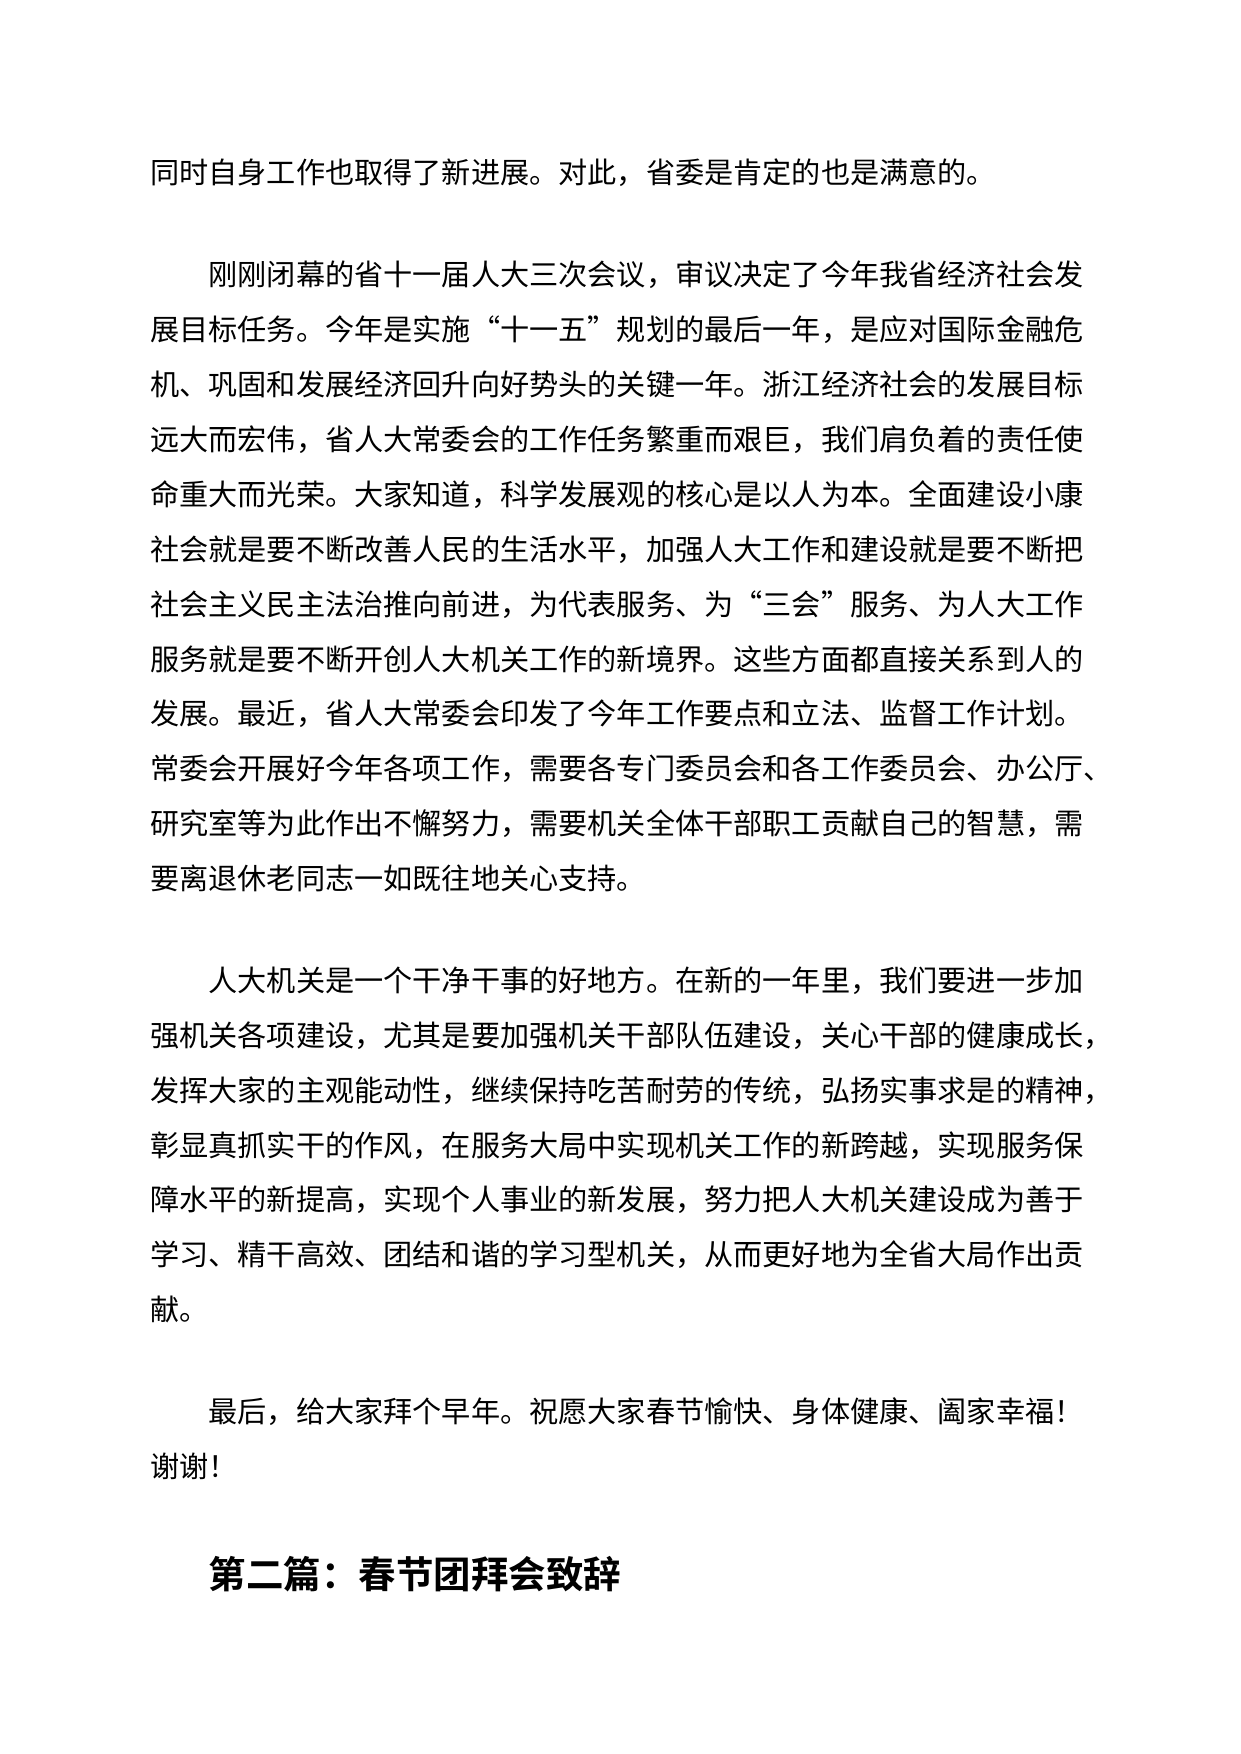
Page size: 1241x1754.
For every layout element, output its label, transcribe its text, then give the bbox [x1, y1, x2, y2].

text 刚刚闭幕的省十一届人大三次会议，审议决定了今年我省经济社会发展目标任务。今年是实施“十一五”规划的最后一年，是应对国际金融危机、巩固和发展经济回升向好势头的关键一年。浙江经济社会的发展目标远大而宏伟，省人大常委会的工作任务繁重而艰巨，我们肩负着的责任使命重大而光荣。大家知道，科学发展观的核心是以人为本。全面建设小康社会就是要不断改善人民的生活水平，加强人大工作和建设就是要不断把社会主义民主法治推向前进，为代表服务、为“三会”服务、为人大工作服务就是要不断开创人大机关工作的新境界。这些方面都直接关系到人的发展。最近，省人大常委会印发了今年工作要点和立法、监督工作计划。常委会开展好今年各项工作，需要各专门委员会和各工作委员会、办公厅、研究室等为此作出不懈努力，需要机关全体干部职工贡献自己的智慧，需要离退休老同志一如既往地关心支持。 [150, 252, 1090, 898]
text 最后，给大家拜个早年。祝愿大家春节愉快、身体健康、阖家幸福！谢谢！ [150, 1388, 1090, 1486]
text 人大机关是一个干净干事的好地方。在新的一年里，我们要进一步加强机关各项建设，尤其是要加强机关干部队伍建设，关心干部的健康成长，发挥大家的主观能动性，继续保持吃苦耐劳的传统，弘扬实事求是的精神，彰显真抓实干的作风，在服务大局中实现机关工作的新跨越，实现服务保障水平的新提高，实现个人事业的新发展，努力把人大机关建设成为善于学习、精干高效、团结和谐的学习型机关，从而更好地为全省大局作出贡献。 [150, 957, 1090, 1329]
text 第二篇：春节团拜会致辞 [150, 1545, 1090, 1599]
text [150, 150, 1090, 192]
